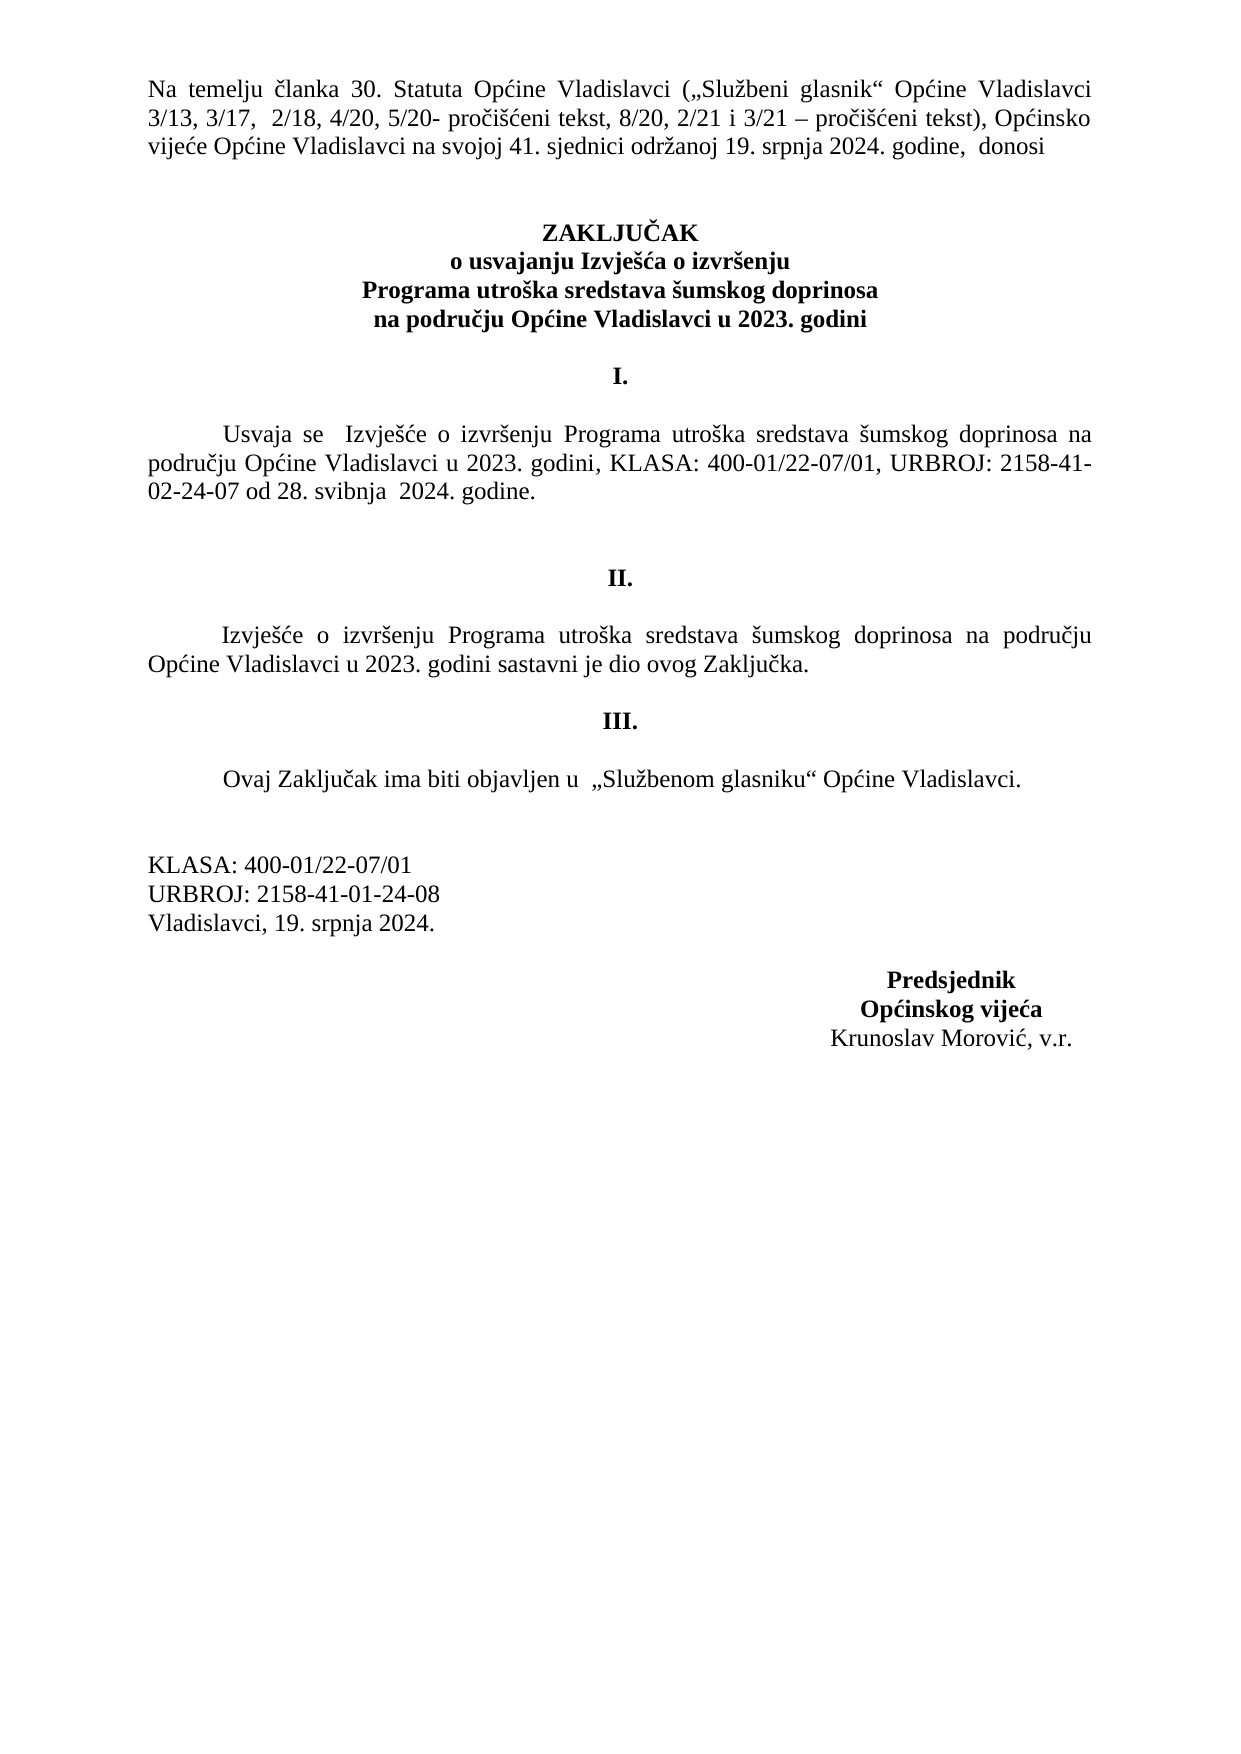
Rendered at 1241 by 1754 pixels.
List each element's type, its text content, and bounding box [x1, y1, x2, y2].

text ZAKLJUČAK [148, 218, 1092, 246]
text Ovaj Zaključak ima biti objavljen u „Službenom glasniku“ Općine Vladislavci. [148, 764, 1092, 793]
text Općinskog vijeća [810, 994, 1092, 1023]
text KLASA: 400-01/22-07/01 [148, 850, 1092, 879]
text I. [148, 361, 1092, 390]
text na području Općine Vladislavci u 2023. godini [148, 304, 1092, 333]
text o usvajanju Izvješća o izvršenju [148, 246, 1092, 275]
text Krunoslav Morović, v.r. [810, 1023, 1092, 1051]
text Usvaja se Izvješće o izvršenju Programa utroška sredstava šumskog doprinosa na području Općine Vladislavci u 2023. godini, KLASA: 400-01/22-07/01, URBROJ: 2158-41-02-24-07 od 28. svibnja 2024. godine. [148, 419, 1092, 505]
text III. [148, 706, 1092, 735]
text Predsjednik [810, 965, 1092, 994]
text Na temelju članka 30. Statuta Općine Vladislavci („Službeni glasnik“ Općine Vladislavci 3/13, 3/17, 2/18, 4/20, 5/20- pročišćeni tekst, 8/20, 2/21 i 3/21 – pročišćeni tekst), Općinsko vijeće Općine Vladislavci na svojoj 41. sjednici održanoj 19. srpnja 2024. godine, donosi [148, 74, 1092, 160]
text URBROJ: 2158-41-01-24-08 [148, 879, 1092, 908]
text Izvješće o izvršenju Programa utroška sredstava šumskog doprinosa na području Općine Vladislavci u 2023. godini sastavni je dio ovog Zaključka. [148, 620, 1092, 678]
text II. [148, 563, 1092, 591]
text Programa utroška sredstava šumskog doprinosa [148, 275, 1092, 304]
text Vladislavci, 19. srpnja 2024. [148, 908, 1092, 936]
